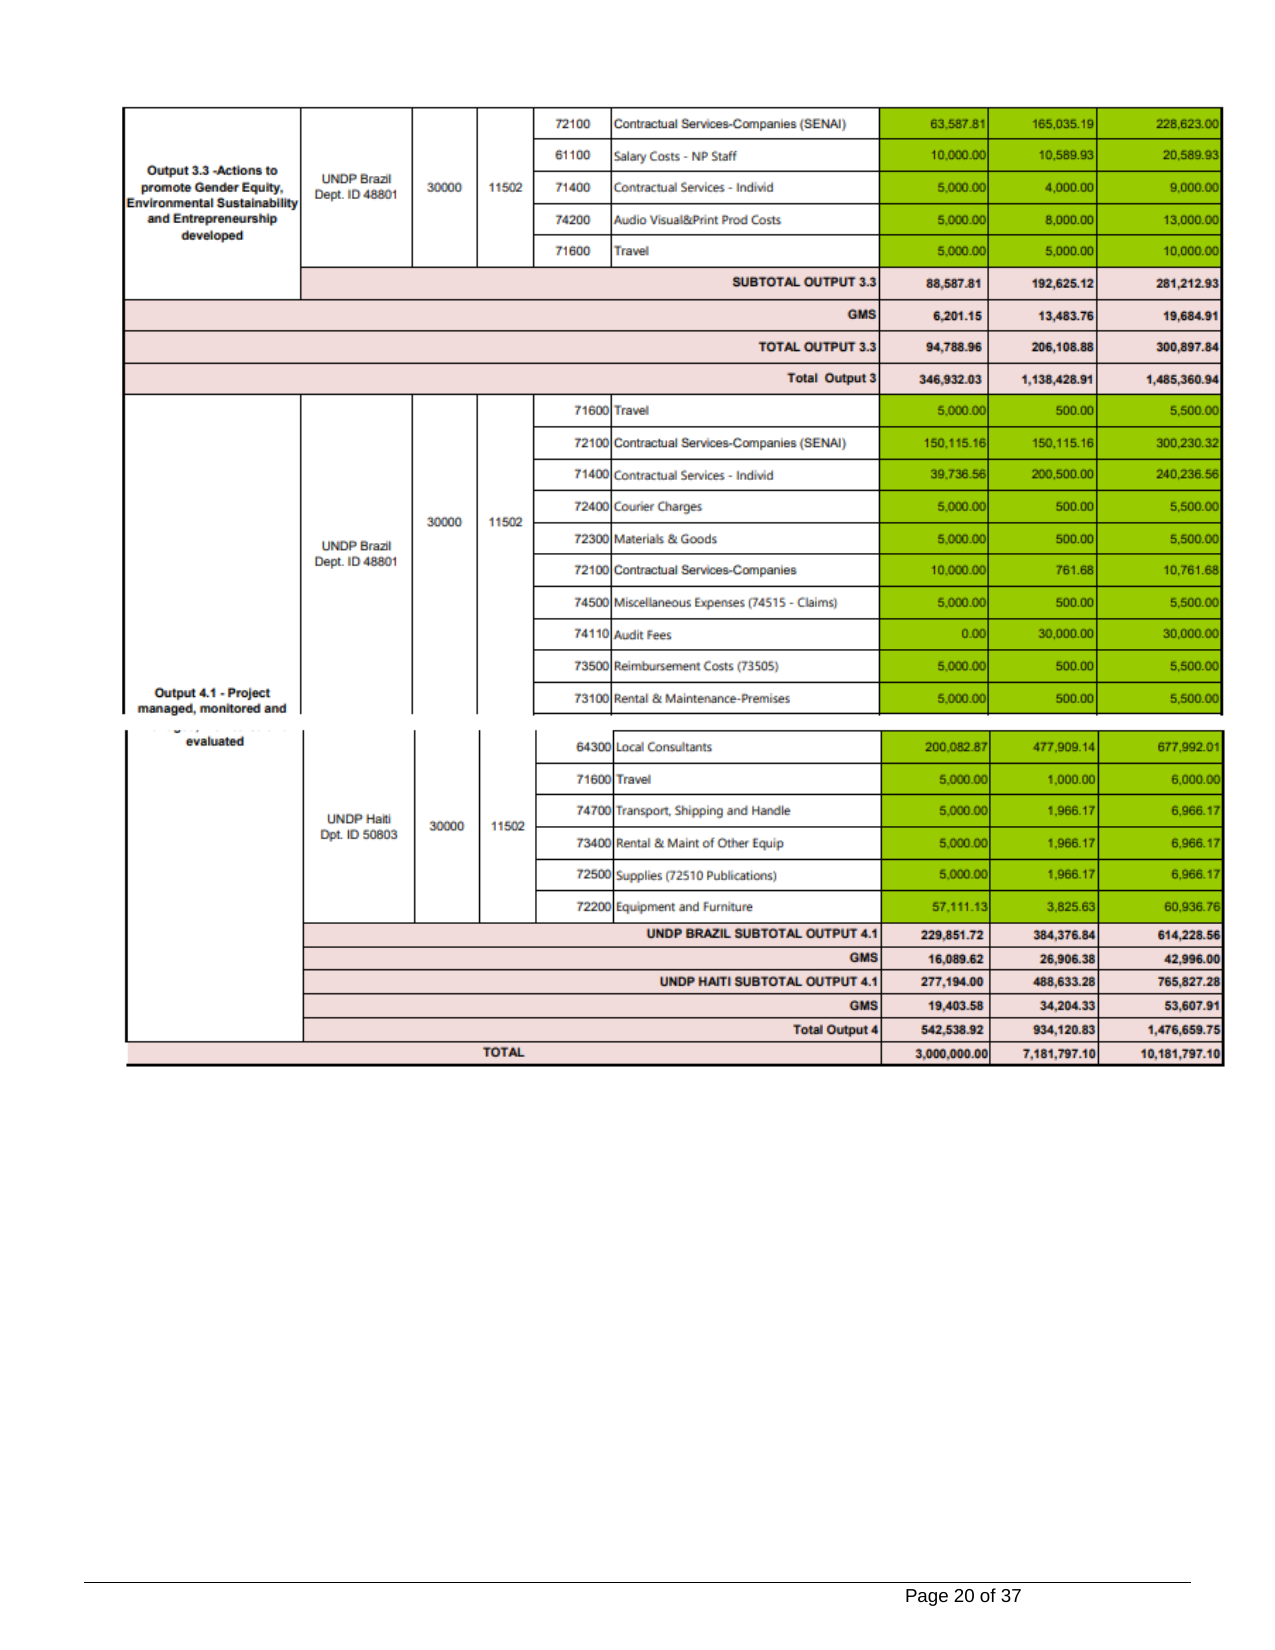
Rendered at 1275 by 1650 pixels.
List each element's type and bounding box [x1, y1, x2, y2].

picture [121, 103, 1229, 1071]
